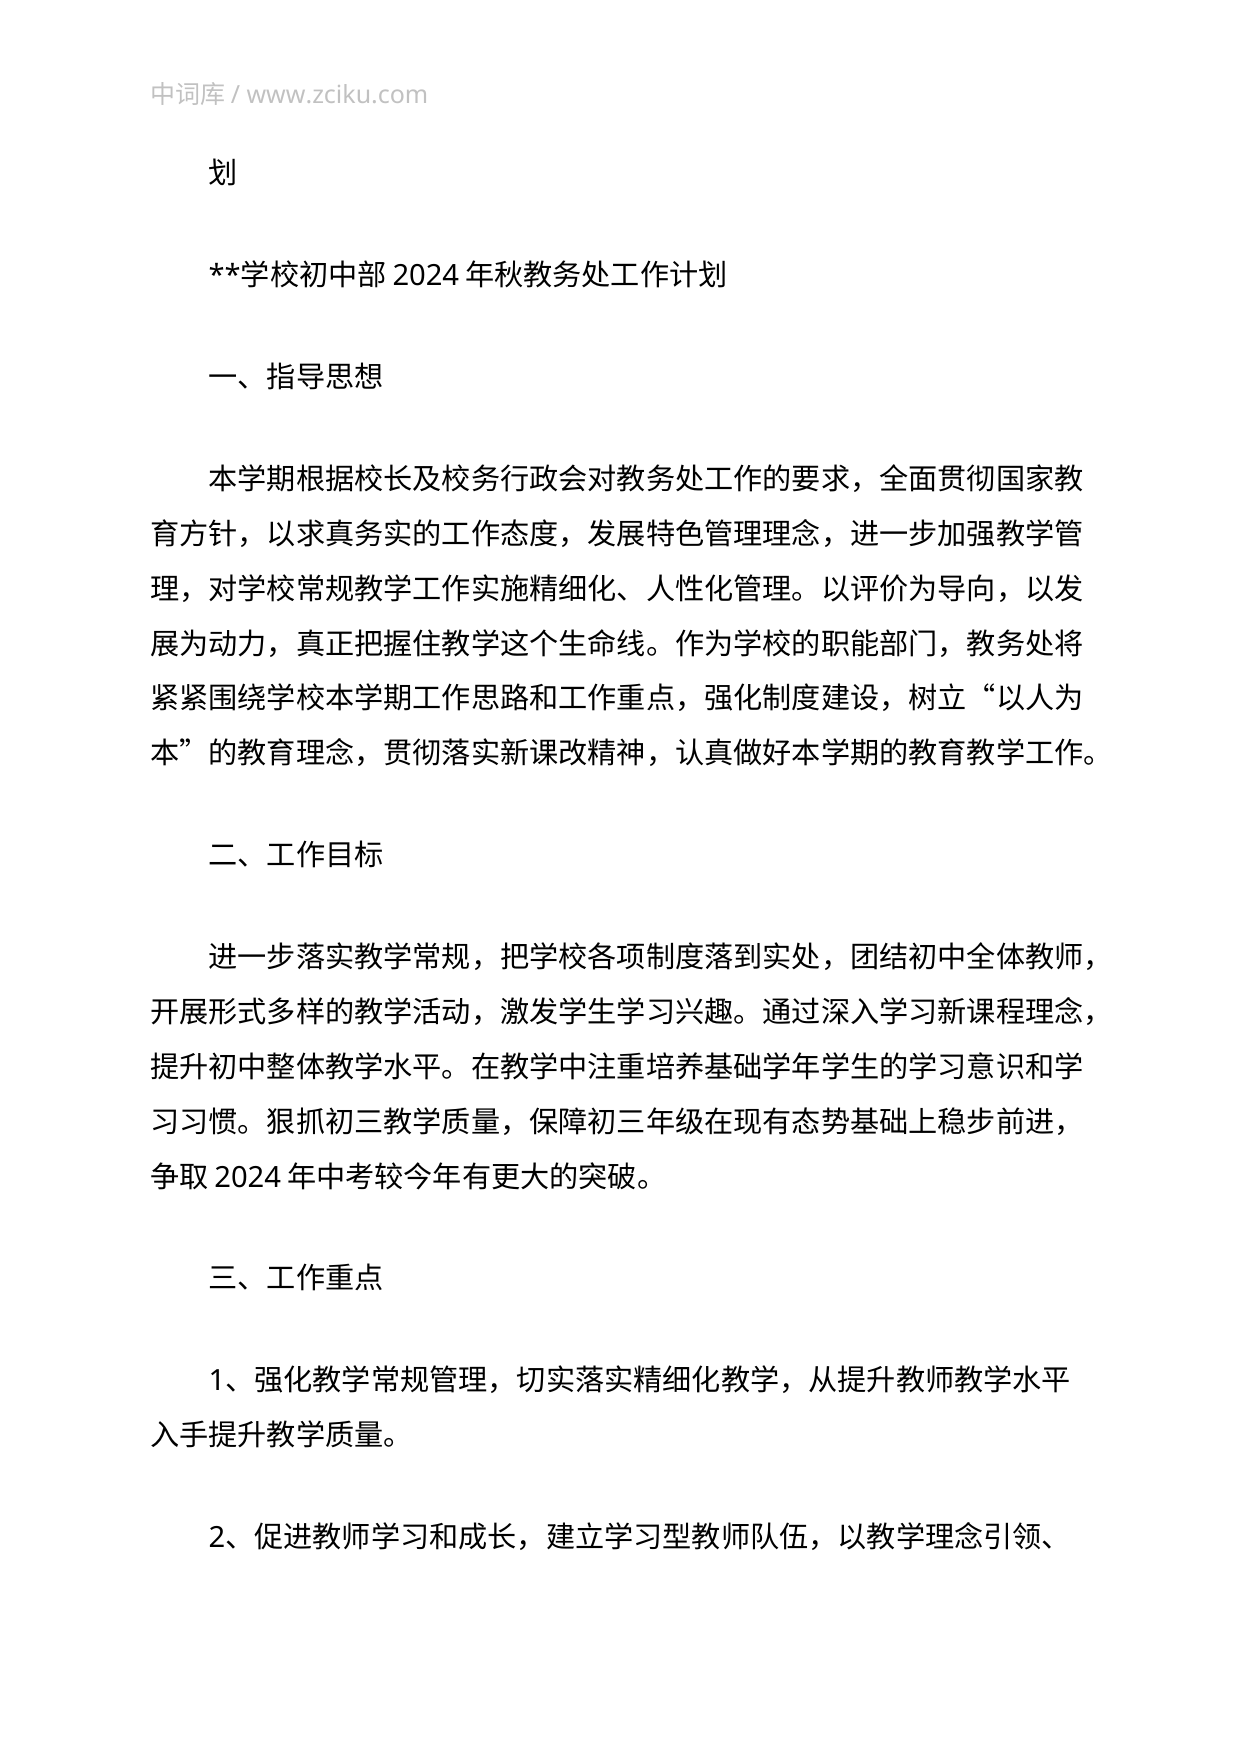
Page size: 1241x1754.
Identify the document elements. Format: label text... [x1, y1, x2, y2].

text 三、工作重点 [150, 1255, 1090, 1297]
text 本学期根据校长及校务行政会对教务处工作的要求，全面贯彻国家教育方针，以求真务实的工作态度，发展特色管理理念，进一步加强教学管理，对学校常规教学工作实施精细化、人性化管理。以评价为导向，以发展为动力，真正把握住教学这个生命线。作为学校的职能部门，教务处将紧紧围绕学校本学期工作思路和工作重点，强化制度建设，树立“以人为本”的教育理念，贯彻落实新课改精神，认真做好本学期的教育教学工作。 [150, 456, 1090, 772]
text 一、指导思想 [150, 354, 1090, 396]
text **学校初中部2024年秋教务处工作计划 [150, 252, 1090, 294]
text 进一步落实教学常规，把学校各项制度落到实处，团结初中全体教师，开展形式多样的教学活动，激发学生学习兴趣。通过深入学习新课程理念，提升初中整体教学水平。在教学中注重培养基础学年学生的学习意识和学习习惯。狠抓初三教学质量，保障初三年级在现有态势基础上稳步前进，争取2024年中考较今年有更大的突破。 [150, 933, 1090, 1196]
text 二、工作目标 [150, 832, 1090, 874]
text 1、强化教学常规管理，切实落实精细化教学，从提升教师教学水平入手提升教学质量。 [150, 1357, 1090, 1454]
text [150, 1514, 1090, 1556]
text 划 [150, 150, 1090, 192]
